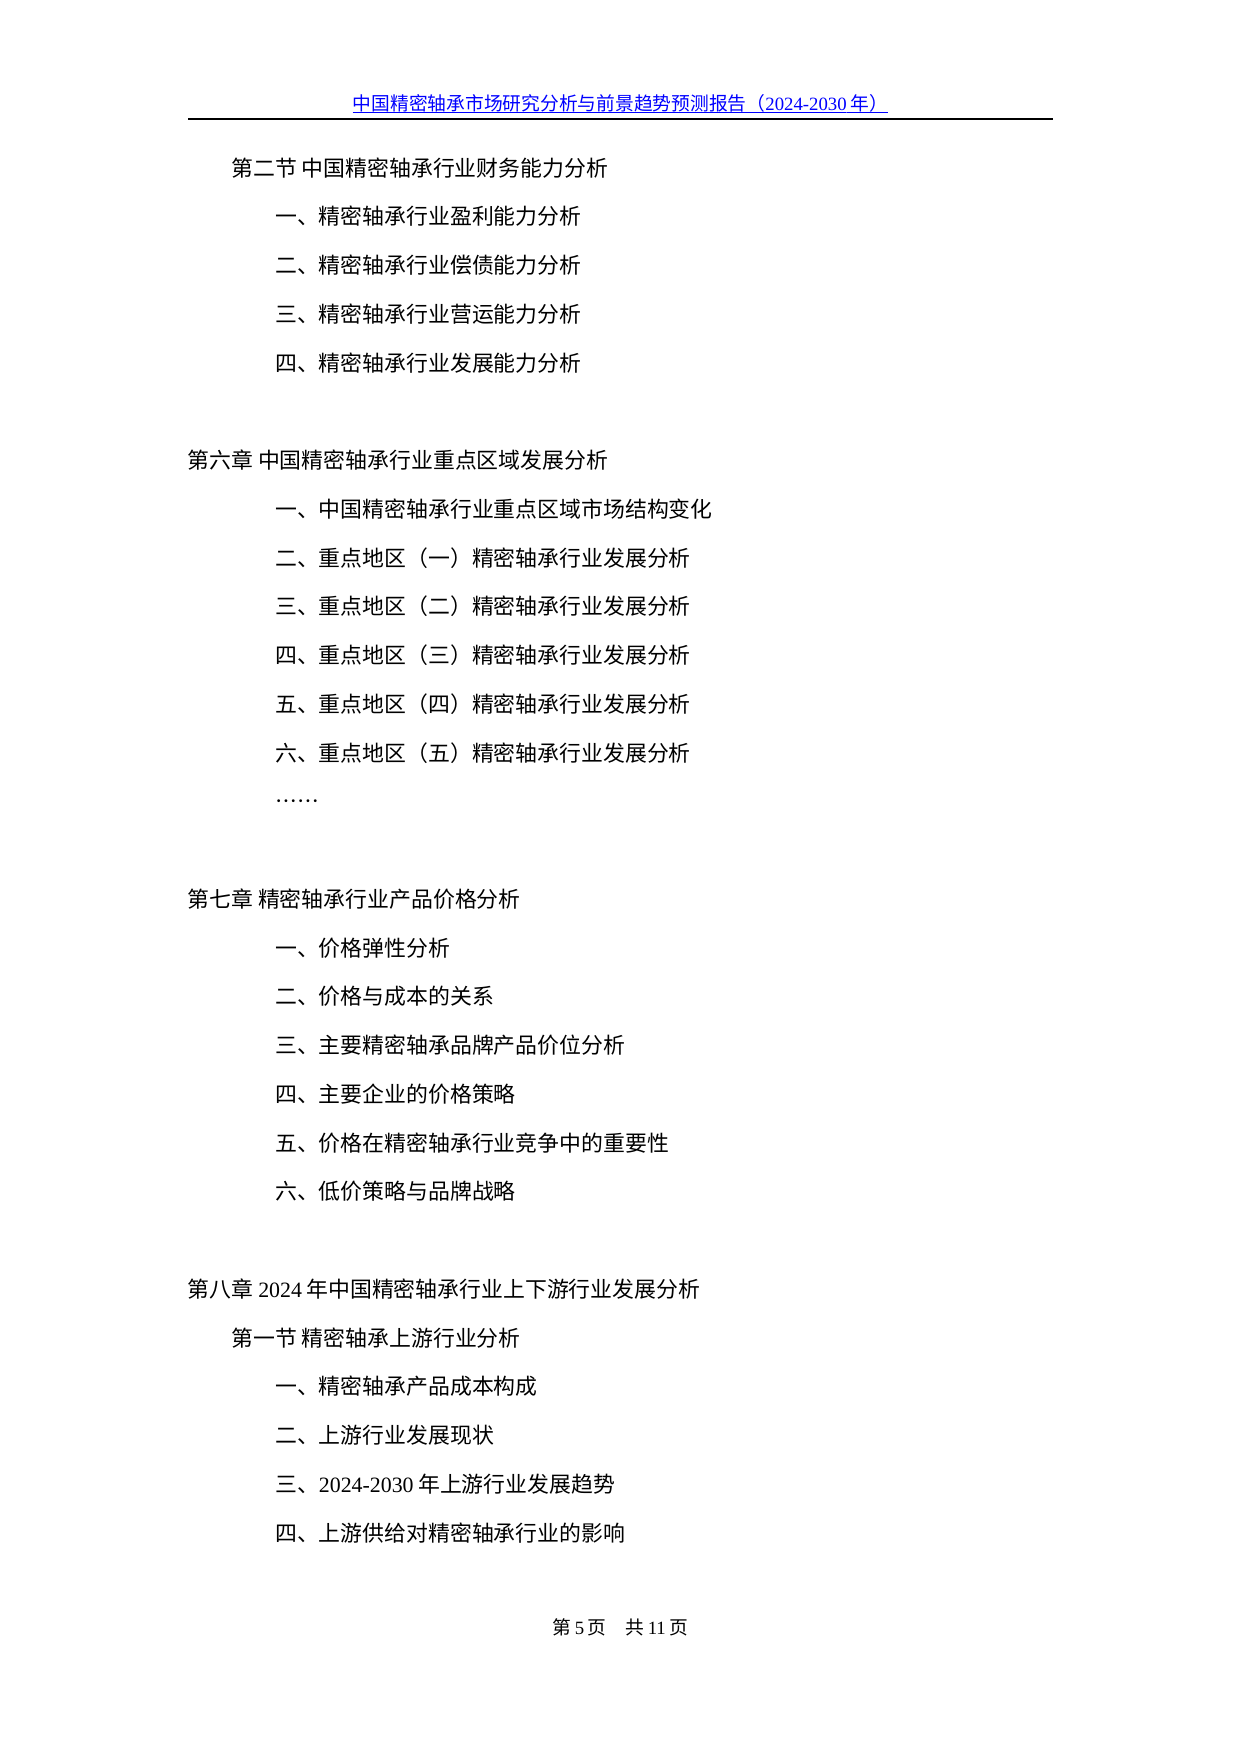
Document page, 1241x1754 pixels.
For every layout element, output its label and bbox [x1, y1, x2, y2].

text [187, 150, 1053, 1548]
